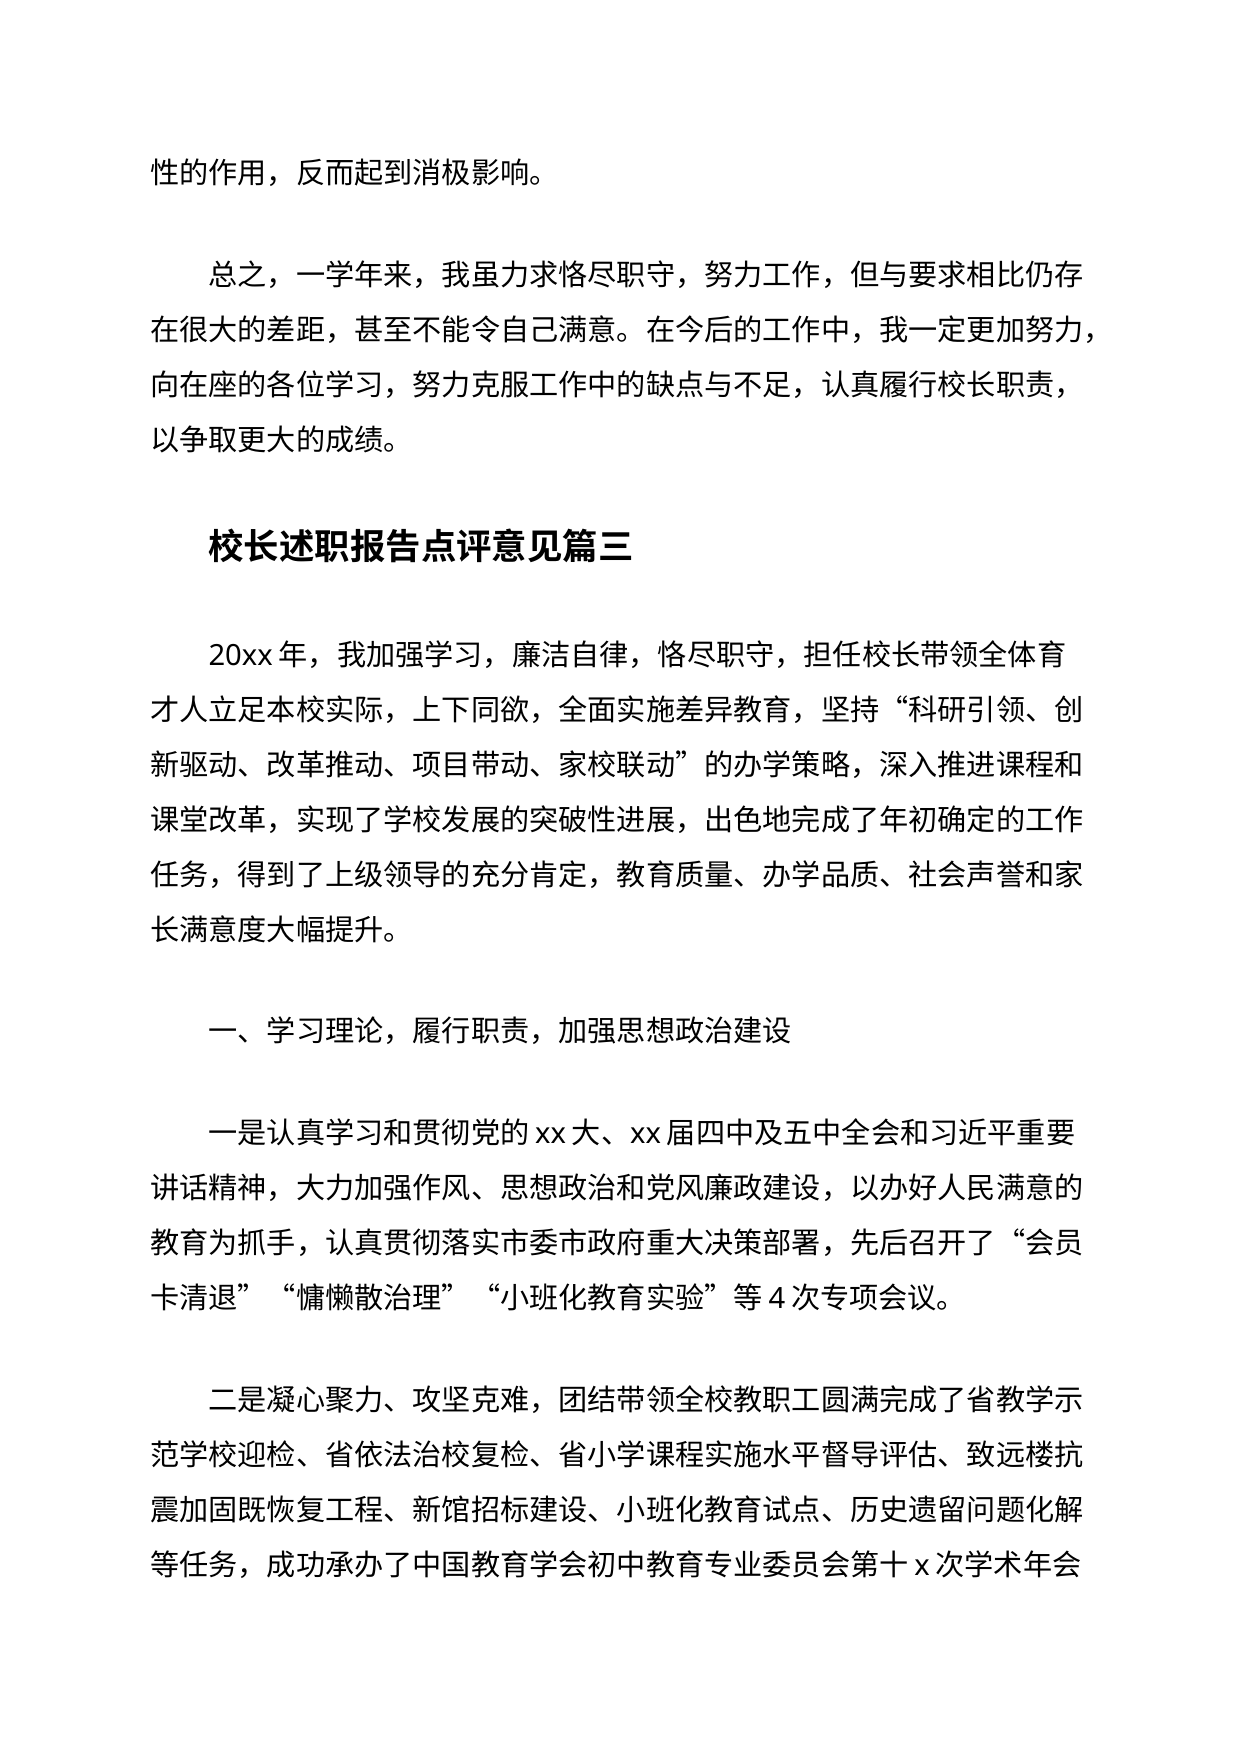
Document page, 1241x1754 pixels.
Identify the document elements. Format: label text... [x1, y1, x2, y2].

text 校长述职报告点评意见篇三 [150, 518, 1090, 569]
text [150, 150, 1090, 192]
text 一是认真学习和贯彻党的xx大、xx届四中及五中全会和习近平重要讲话精神，大力加强作风、思想政治和党风廉政建设，以办好人民满意的教育为抓手，认真贯彻落实市委市政府重大决策部署，先后召开了“会员卡清退”“慵懒散治理”“小班化教育实验”等4次专项会议。 [150, 1110, 1090, 1317]
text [150, 1377, 1090, 1584]
text 一、学习理论，履行职责，加强思想政治建设 [150, 1008, 1090, 1050]
text 20xx年，我加强学习，廉洁自律，恪尽职守，担任校长带领全体育才人立足本校实际，上下同欲，全面实施差异教育，坚持“科研引领、创新驱动、改革推动、项目带动、家校联动”的办学策略，深入推进课程和课堂改革，实现了学校发展的突破性进展，出色地完成了年初确定的工作任务，得到了上级领导的充分肯定，教育质量、办学品质、社会声誉和家长满意度大幅提升。 [150, 632, 1090, 948]
text 总之，一学年来，我虽力求恪尽职守，努力工作，但与要求相比仍存在很大的差距，甚至不能令自己满意。在今后的工作中，我一定更加努力，向在座的各位学习，努力克服工作中的缺点与不足，认真履行校长职责，以争取更大的成绩。 [150, 252, 1090, 459]
